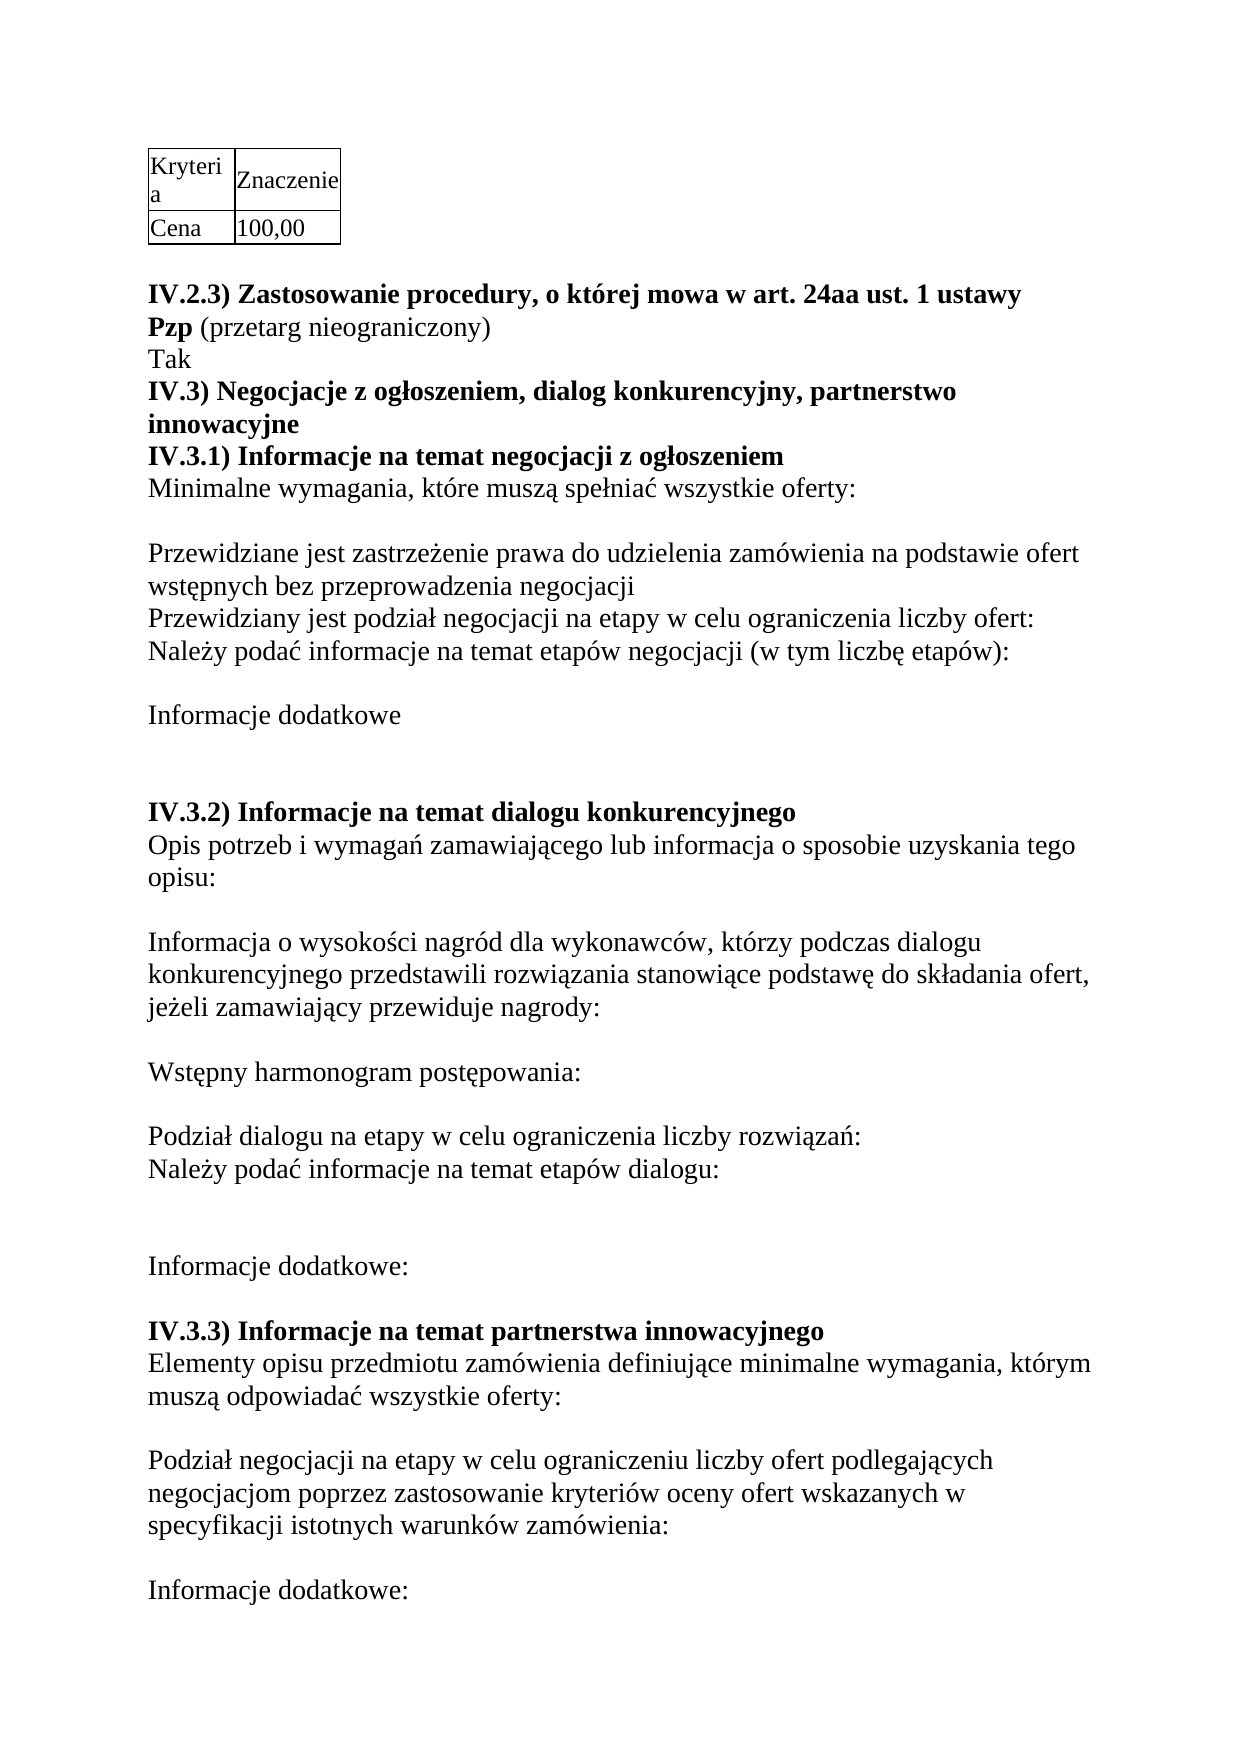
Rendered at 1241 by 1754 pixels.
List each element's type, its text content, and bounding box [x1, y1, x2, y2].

table_header Znaczenie [236, 149, 340, 210]
table_header Kryteria [149, 149, 234, 210]
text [148, 245, 1093, 1605]
table_cell Cena [149, 211, 234, 243]
table_cell 100,00 [236, 211, 340, 243]
